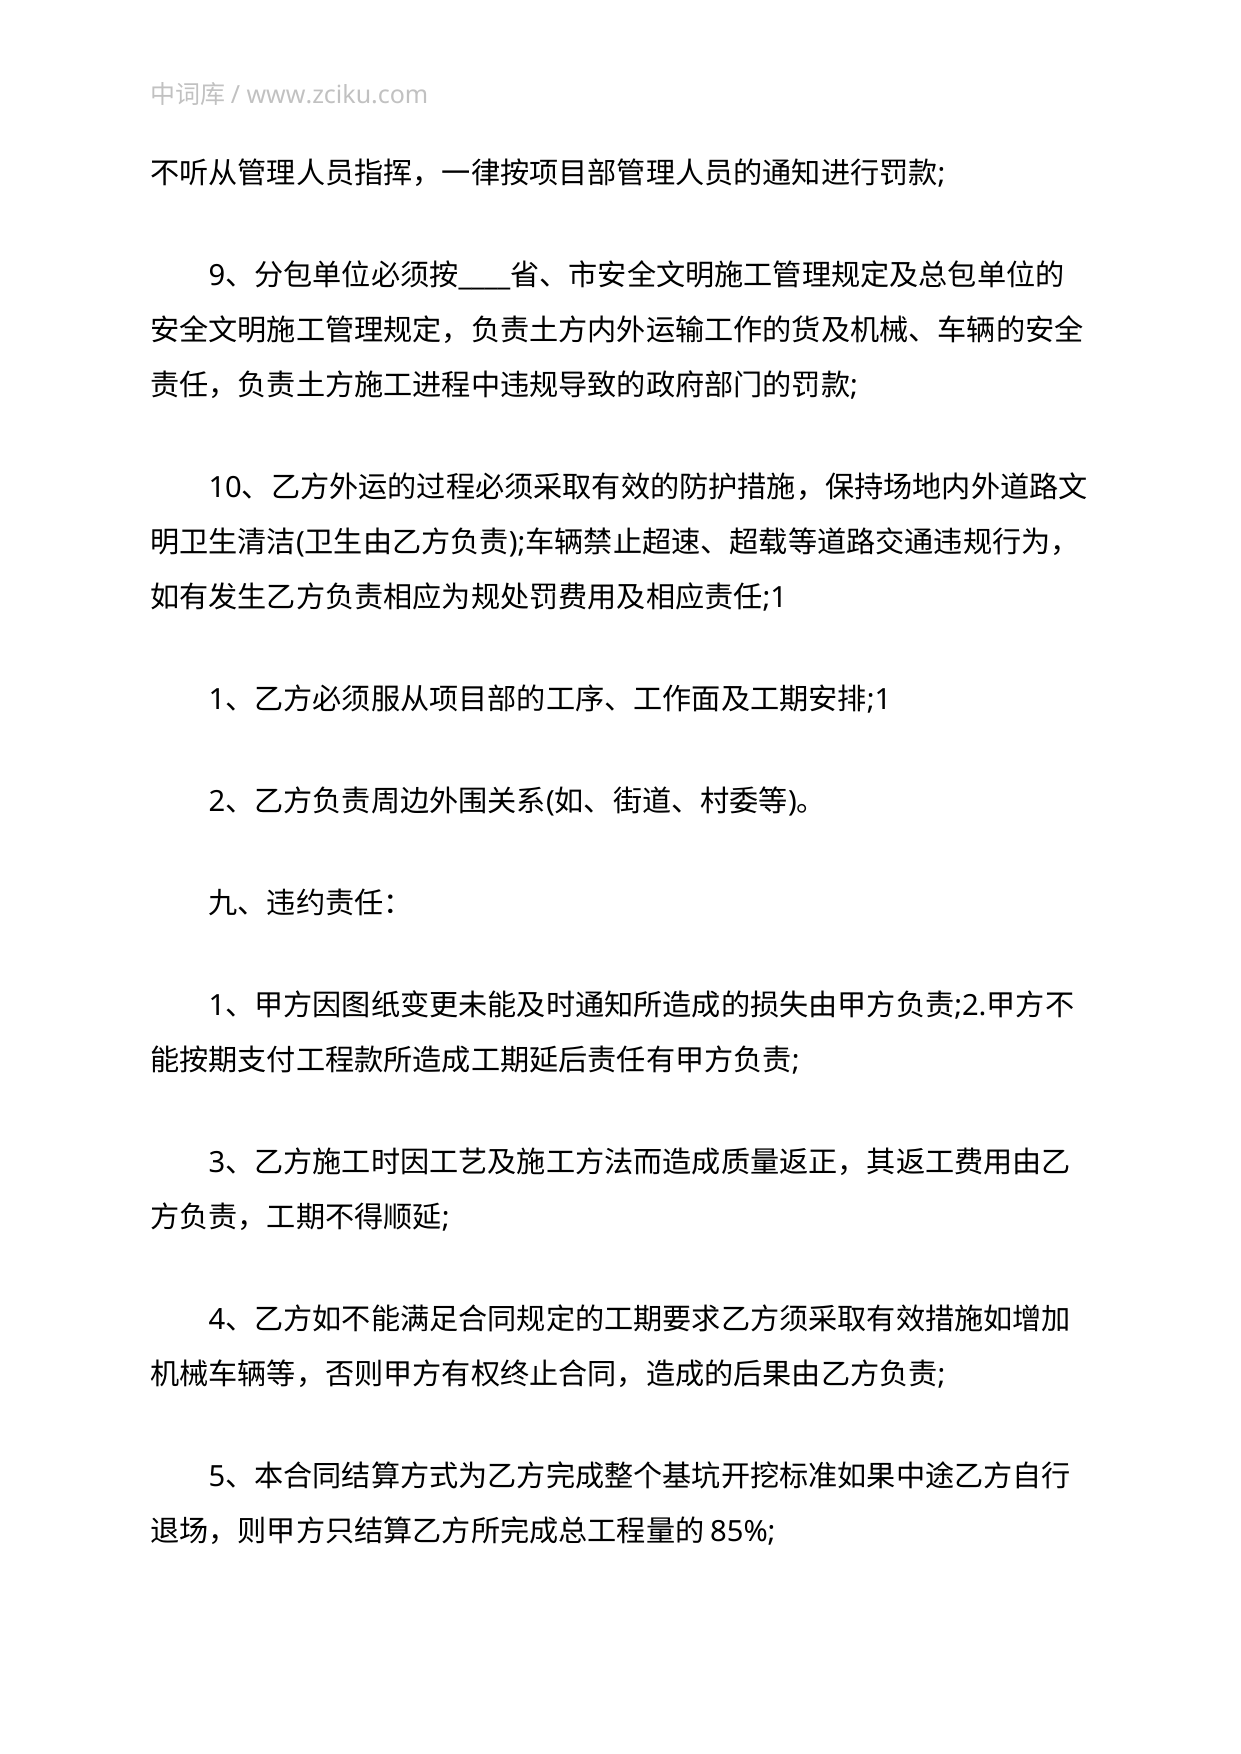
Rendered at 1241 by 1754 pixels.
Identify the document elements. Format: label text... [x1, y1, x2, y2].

text 5、本合同结算方式为乙方完成整个基坑开挖标准如果中途乙方自行退场，则甲方只结算乙方所完成总工程量的85%; [150, 1452, 1090, 1550]
text 3、乙方施工时因工艺及施工方法而造成质量返正，其返工费用由乙方负责，工期不得顺延; [150, 1138, 1090, 1236]
text 4、乙方如不能满足合同规定的工期要求乙方须采取有效措施如增加机械车辆等，否则甲方有权终止合同，造成的后果由乙方负责; [150, 1296, 1090, 1393]
text 九、违约责任： [150, 880, 1090, 922]
text 9、分包单位必须按____省、市安全文明施工管理规定及总包单位的安全文明施工管理规定，负责土方内外运输工作的货及机械、车辆的安全责任，负责土方施工进程中违规导致的政府部门的罚款; [150, 252, 1090, 404]
text 2、乙方负责周边外围关系(如、街道、村委等)。 [150, 778, 1090, 820]
text 10、乙方外运的过程必须采取有效的防护措施，保持场地内外道路文明卫生清洁(卫生由乙方负责);车辆禁止超速、超载等道路交通违规行为，如有发生乙方负责相应为规处罚费用及相应责任;1 [150, 464, 1090, 616]
text 1、乙方必须服从项目部的工序、工作面及工期安排;1 [150, 676, 1090, 718]
text 1、甲方因图纸变更未能及时通知所造成的损失由甲方负责;2.甲方不能按期支付工程款所造成工期延后责任有甲方负责; [150, 982, 1090, 1079]
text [150, 150, 1090, 192]
